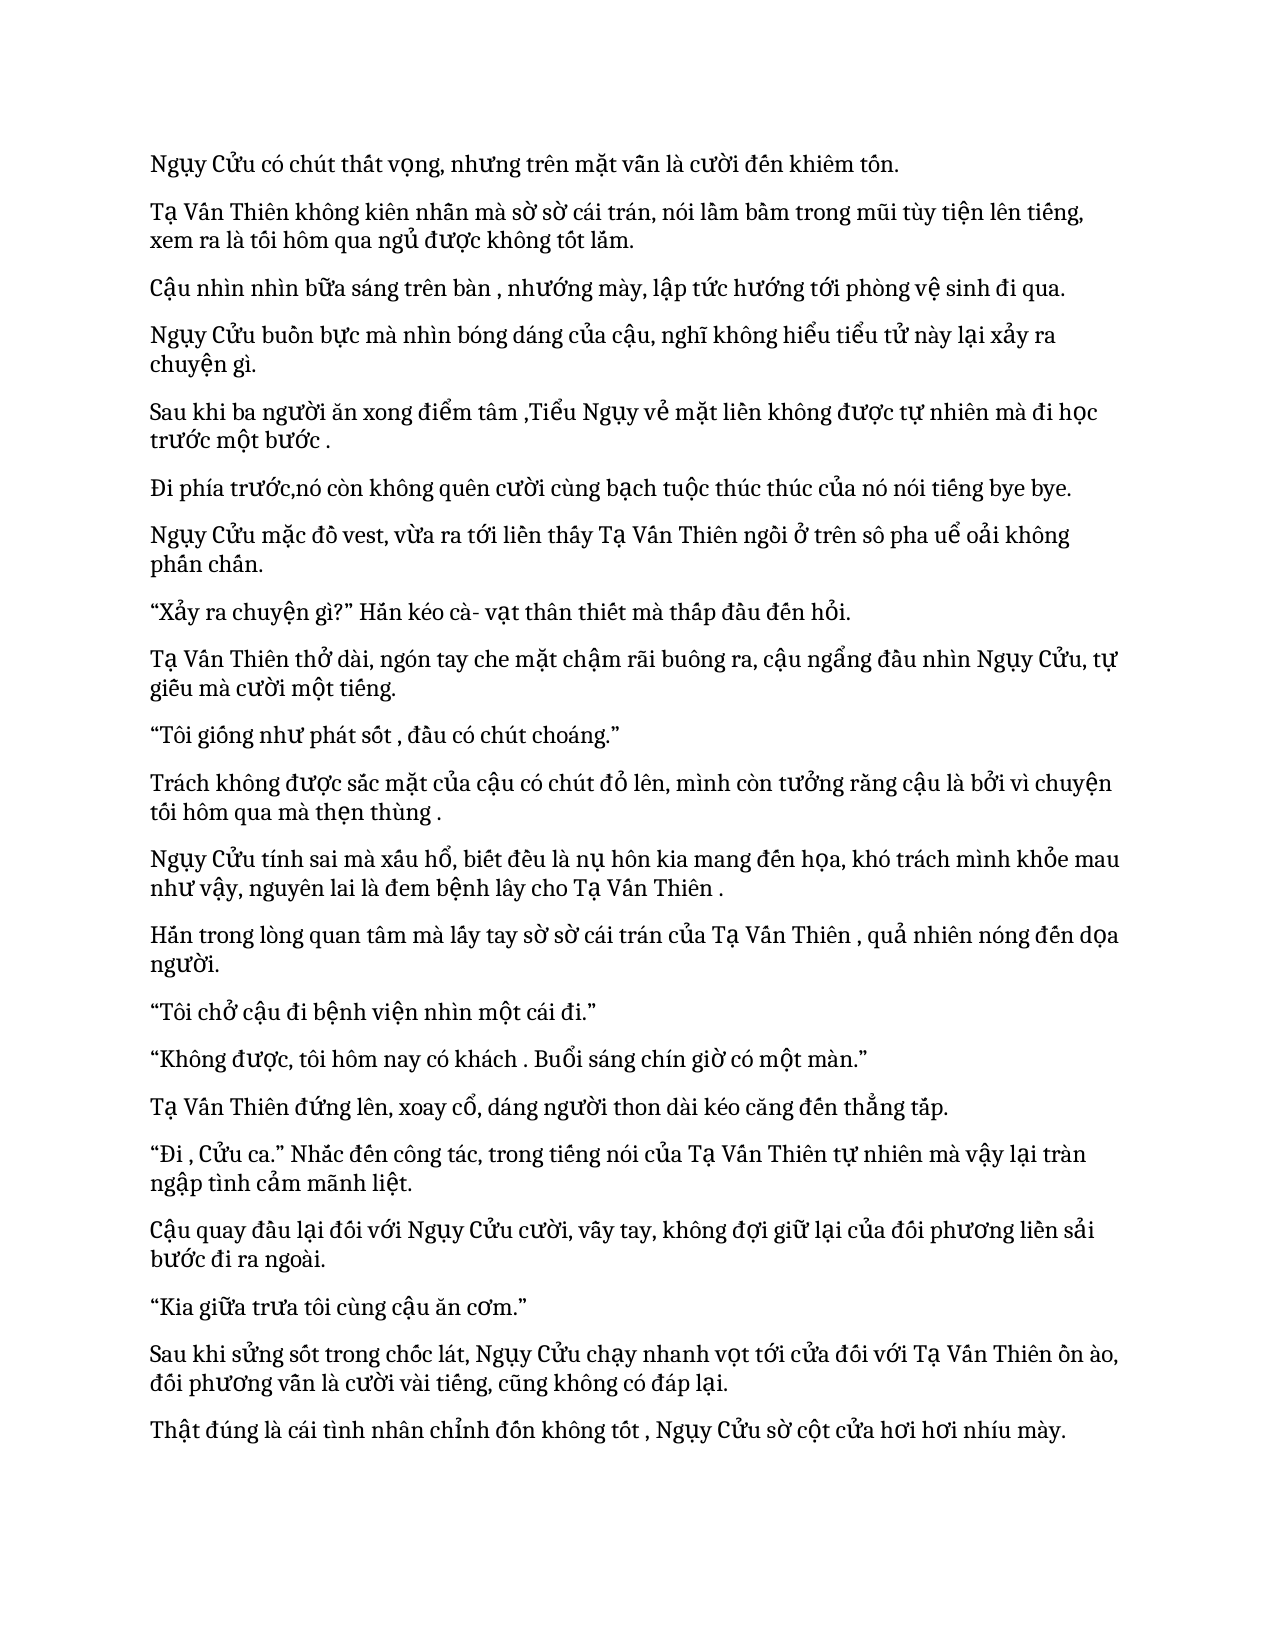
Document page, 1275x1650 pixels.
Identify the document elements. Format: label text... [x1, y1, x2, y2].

text Cậu quay đầu lại đối với Ngụy Cửu cười, vẫy tay, không đợi giữ lại của đối phương liền sải bước đi ra ngoài. [150, 1216, 1125, 1274]
text Tạ Vấn Thiên đứng lên, xoay cổ, dáng người thon dài kéo căng đến thẳng tắp. [150, 1092, 1125, 1121]
text Thật đúng là cái tình nhân chỉnh đốn không tốt , Ngụy Cửu sờ cột cửa hơi hơi nhíu mày. [150, 1416, 1125, 1445]
text Tạ Vấn Thiên không kiên nhẫn mà sờ sờ cái trán, nói lầm bầm trong mũi tùy tiện lên tiếng, xem ra là tối hôm qua ngủ được không tốt lắm. [150, 197, 1125, 255]
text “Xảy ra chuyện gì?” Hắn kéo cà- vạt thân thiết mà thấp đầu đến hỏi. [150, 597, 1125, 626]
text “Tôi chở cậu đi bệnh viện nhìn một cái đi.” [150, 997, 1125, 1026]
text Ngụy Cửu có chút thất vọng, nhưng trên mặt vẫn là cười đến khiêm tốn. [150, 150, 1125, 179]
text Cậu nhìn nhìn bữa sáng trên bàn , nhướng mày, lập tức hướng tới phòng vệ sinh đi qua. [150, 274, 1125, 302]
text Ngụy Cửu tính sai mà xấu hổ, biết đều là nụ hôn kia mang đến họa, khó trách mình khỏe mau như vậy, nguyên lai là đem bệnh lây cho Tạ Vấn Thiên . [150, 845, 1125, 902]
text “Tôi giống như phát sốt , đầu có chút choáng.” [150, 721, 1125, 750]
text Đi phía trước,nó còn không quên cười cùng bạch tuộc thúc thúc của nó nói tiếng bye bye. [150, 474, 1125, 502]
text “Đi , Cửu ca.” Nhắc đến công tác, trong tiếng nói của Tạ Vấn Thiên tự nhiên mà vậy lại tràn ngập tình cảm mãnh liệt. [150, 1140, 1125, 1197]
text Trách không được sắc mặt của cậu có chút đỏ lên, mình còn tưởng rằng cậu là bởi vì chuyện tối hôm qua mà thẹn thùng . [150, 769, 1125, 826]
text “Không được, tôi hôm nay có khách . Buổi sáng chín giờ có một màn.” [150, 1045, 1125, 1074]
text Sau khi sửng sốt trong chốc lát, Ngụy Cửu chạy nhanh vọt tới cửa đối với Tạ Vấn Thiên ồn ào, đối phương vẫn là cười vài tiếng, cũng không có đáp lại. [150, 1340, 1125, 1397]
text Ngụy Cửu buồn bực mà nhìn bóng dáng của cậu, nghĩ không hiểu tiểu tử này lại xảy ra chuyện gì. [150, 321, 1125, 379]
text Hắn trong lòng quan tâm mà lấy tay sờ sờ cái trán của Tạ Vấn Thiên , quả nhiên nóng đến dọa người. [150, 921, 1125, 979]
text Sau khi ba người ăn xong điểm tâm ,Tiểu Ngụy vẻ mặt liền không được tự nhiên mà đi học trước một bước . [150, 397, 1125, 455]
text Tạ Vấn Thiên thở dài, ngón tay che mặt chậm rãi buông ra, cậu ngẩng đầu nhìn Ngụy Cửu, tự giễu mà cười một tiếng. [150, 645, 1125, 702]
text Ngụy Cửu mặc đồ vest, vừa ra tới liền thấy Tạ Vấn Thiên ngồi ở trên sô pha uể oải không phấn chấn. [150, 521, 1125, 579]
text “Kia giữa trưa tôi cùng cậu ăn cơm.” [150, 1292, 1125, 1321]
